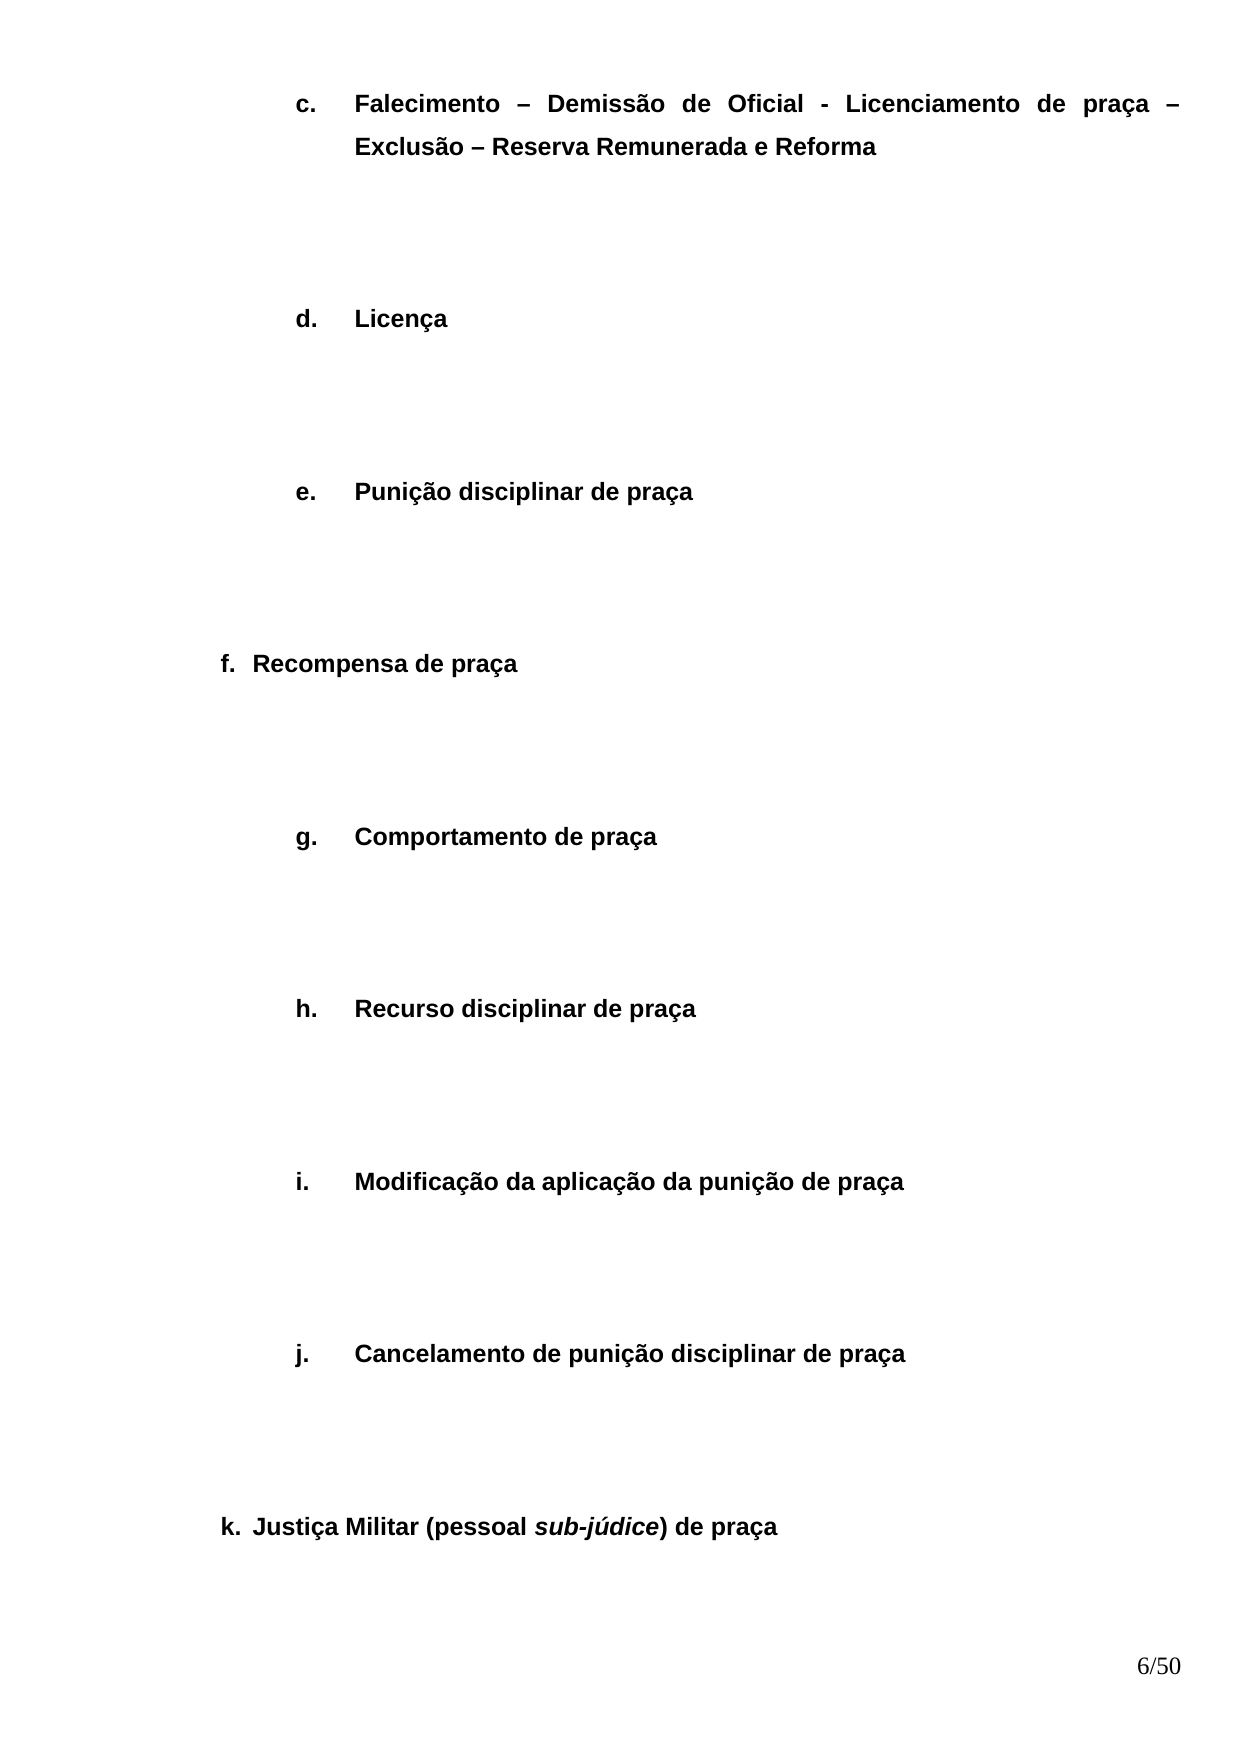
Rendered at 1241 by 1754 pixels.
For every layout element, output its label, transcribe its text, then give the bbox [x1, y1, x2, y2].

list Recurso disciplinar de praça [252, 994, 1181, 1023]
list Licença [252, 304, 1181, 333]
list Justiça Militar (pessoal sub-júdice) de praça [177, 1512, 1181, 1541]
list Modificação da aplicação da punição de praça [252, 1167, 1181, 1196]
list Cancelamento de punição disciplinar de praça [252, 1339, 1181, 1368]
list Falecimento – Demissão de Oficial - Licenciamento de praça – Exclusão – Reserva Remunerada e Reforma [295, 89, 1181, 161]
list Punição disciplinar de praça [252, 477, 1181, 506]
list Comportamento de praça [252, 822, 1181, 851]
list Recompensa de praça [177, 649, 1181, 678]
